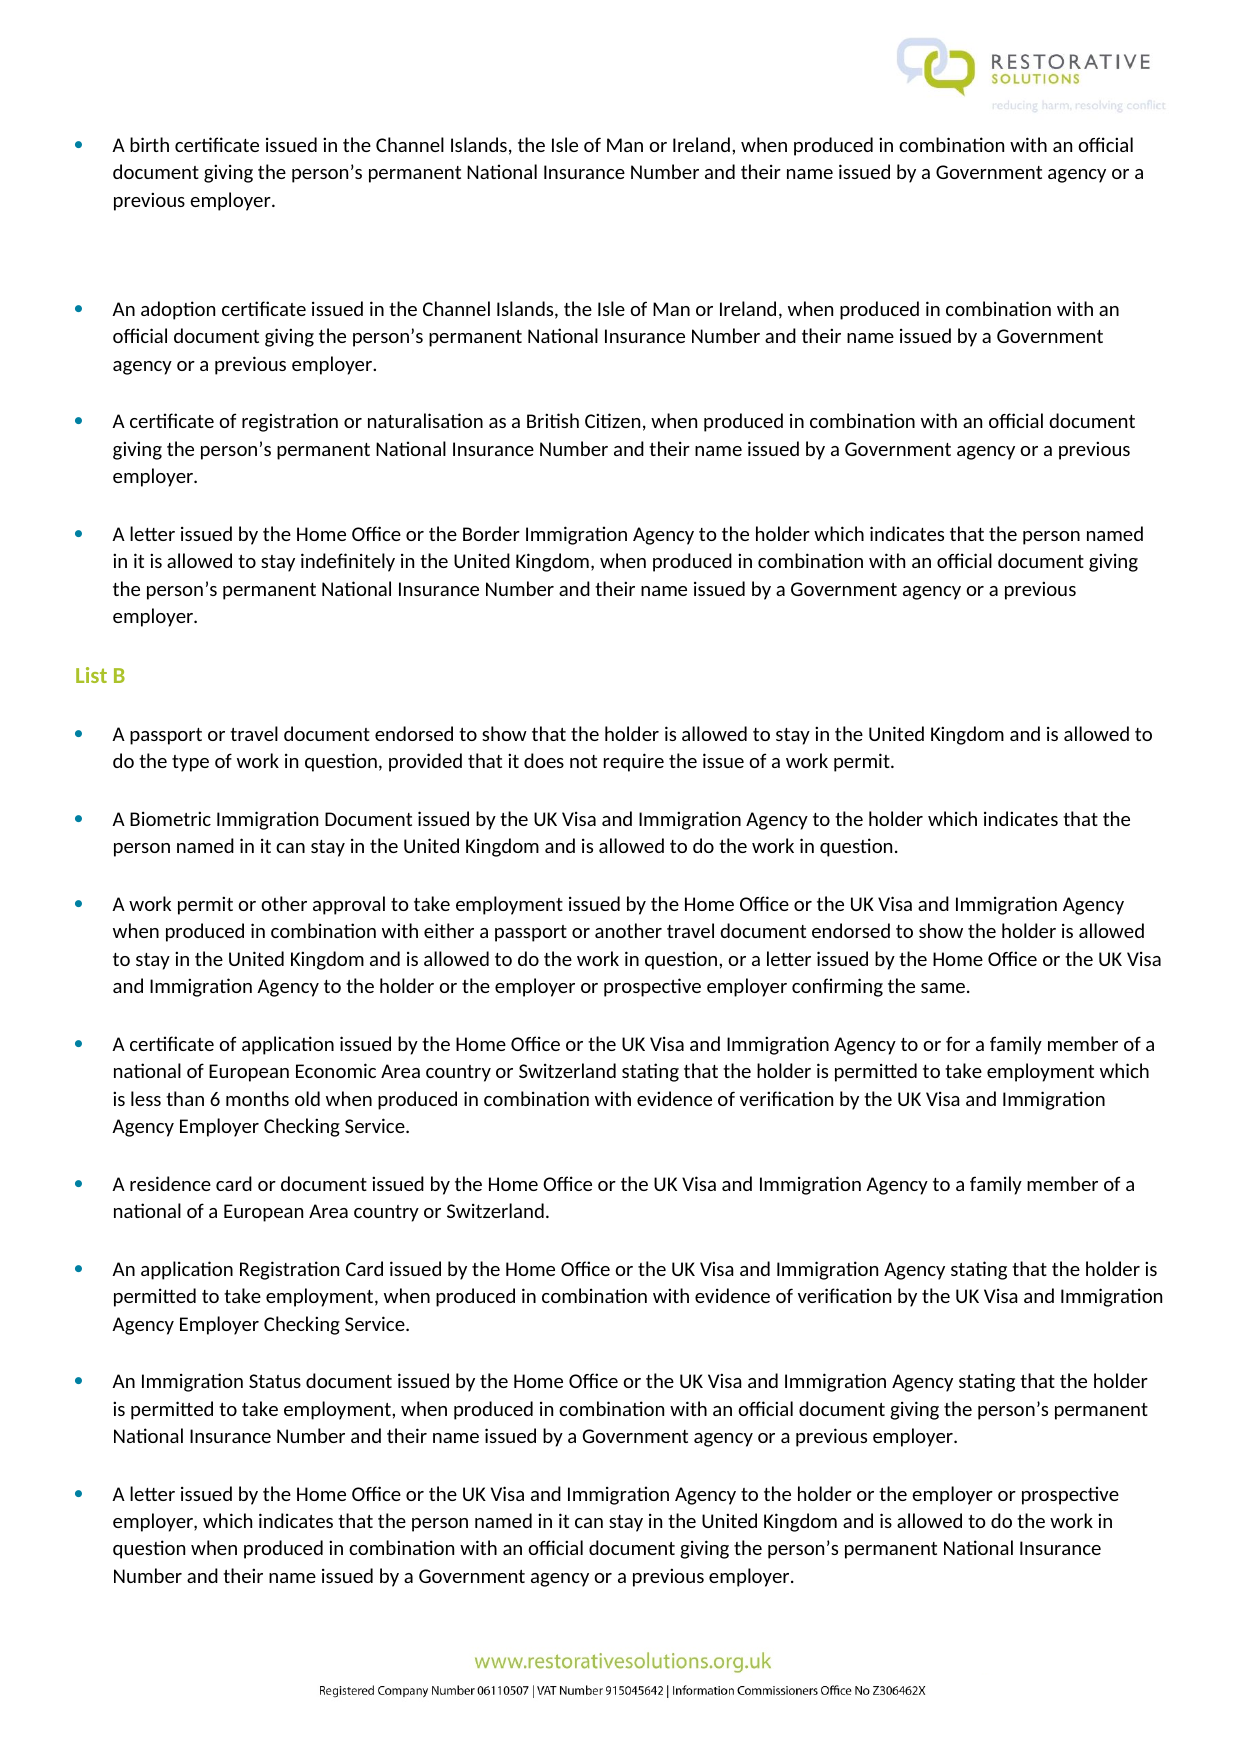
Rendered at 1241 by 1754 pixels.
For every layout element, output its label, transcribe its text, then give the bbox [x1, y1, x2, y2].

list A birth certificate issued in the Channel Islands, the Isle of Man or Ireland, when produced in combination with an official document giving the person’s permanent National Insurance Number and their name issued by a Government agency or a previous employer. [75, 132, 1165, 212]
picture [868, 21, 1210, 122]
list A work permit or other approval to take employment issued by the Home Office or the UK Visa and Immigration Agency when produced in combination with either a passport or another travel document endorsed to show the holder is allowed to stay in the United Kingdom and is allowed to do the work in question, or a letter issued by the Home Office or the UK Visa and Immigration Agency to the holder or the employer or prospective employer confirming the same. [75, 891, 1165, 999]
list A certificate of registration or naturalisation as a British Citizen, when produced in combination with an official document giving the person’s permanent National Insurance Number and their name issued by a Government agency or a previous employer. [75, 409, 1165, 489]
list A letter issued by the Home Office or the Border Immigration Agency to the holder which indicates that the person named in it is allowed to stay indefinitely in the United Kingdom, when produced in combination with an official document giving the person’s permanent National Insurance Number and their name issued by a Government agency or a previous employer. [75, 521, 1165, 629]
list A letter issued by the Home Office or the UK Visa and Immigration Agency to the holder or the employer or prospective employer, which indicates that the person named in it can stay in the United Kingdom and is allowed to do the work in question when produced in combination with an official document giving the person’s permanent National Insurance Number and their name issued by a Government agency or a previous employer. [75, 1481, 1165, 1588]
list An Immigration Status document issued by the Home Office or the UK Visa and Immigration Agency stating that the holder is permitted to take employment, when produced in combination with an official document giving the person’s permanent National Insurance Number and their name issued by a Government agency or a previous employer. [75, 1368, 1165, 1448]
list A certificate of application issued by the Home Office or the UK Visa and Immigration Agency to or for a family member of a national of European Economic Area country or Switzerland stating that the holder is permitted to take employment which is less than 6 months old when produced in combination with evidence of verification by the UK Visa and Immigration Agency Employer Checking Service. [75, 1031, 1165, 1139]
list A passport or travel document endorsed to show that the holder is allowed to stay in the United Kingdom and is allowed to do the type of work in question, provided that it does not require the issue of a work permit. [75, 721, 1165, 774]
list An adoption certificate issued in the Channel Islands, the Isle of Man or Ireland, when produced in combination with an official document giving the person’s permanent National Insurance Number and their name issued by a Government agency or a previous employer. [75, 296, 1165, 377]
list A Biometric Immigration Document issued by the UK Visa and Immigration Agency to the holder which indicates that the person named in it can stay in the United Kingdom and is allowed to do the work in question. [75, 806, 1165, 859]
list A residence card or document issued by the Home Office or the UK Visa and Immigration Agency to a family member of a national of a European Area country or Switzerland. [75, 1171, 1165, 1224]
list An application Registration Card issued by the Home Office or the UK Visa and Immigration Agency stating that the holder is permitted to take employment, when produced in combination with evidence of verification by the UK Visa and Immigration Agency Employer Checking Service. [75, 1256, 1165, 1336]
subtitle List B [75, 661, 1165, 689]
picture [150, 1643, 1091, 1724]
